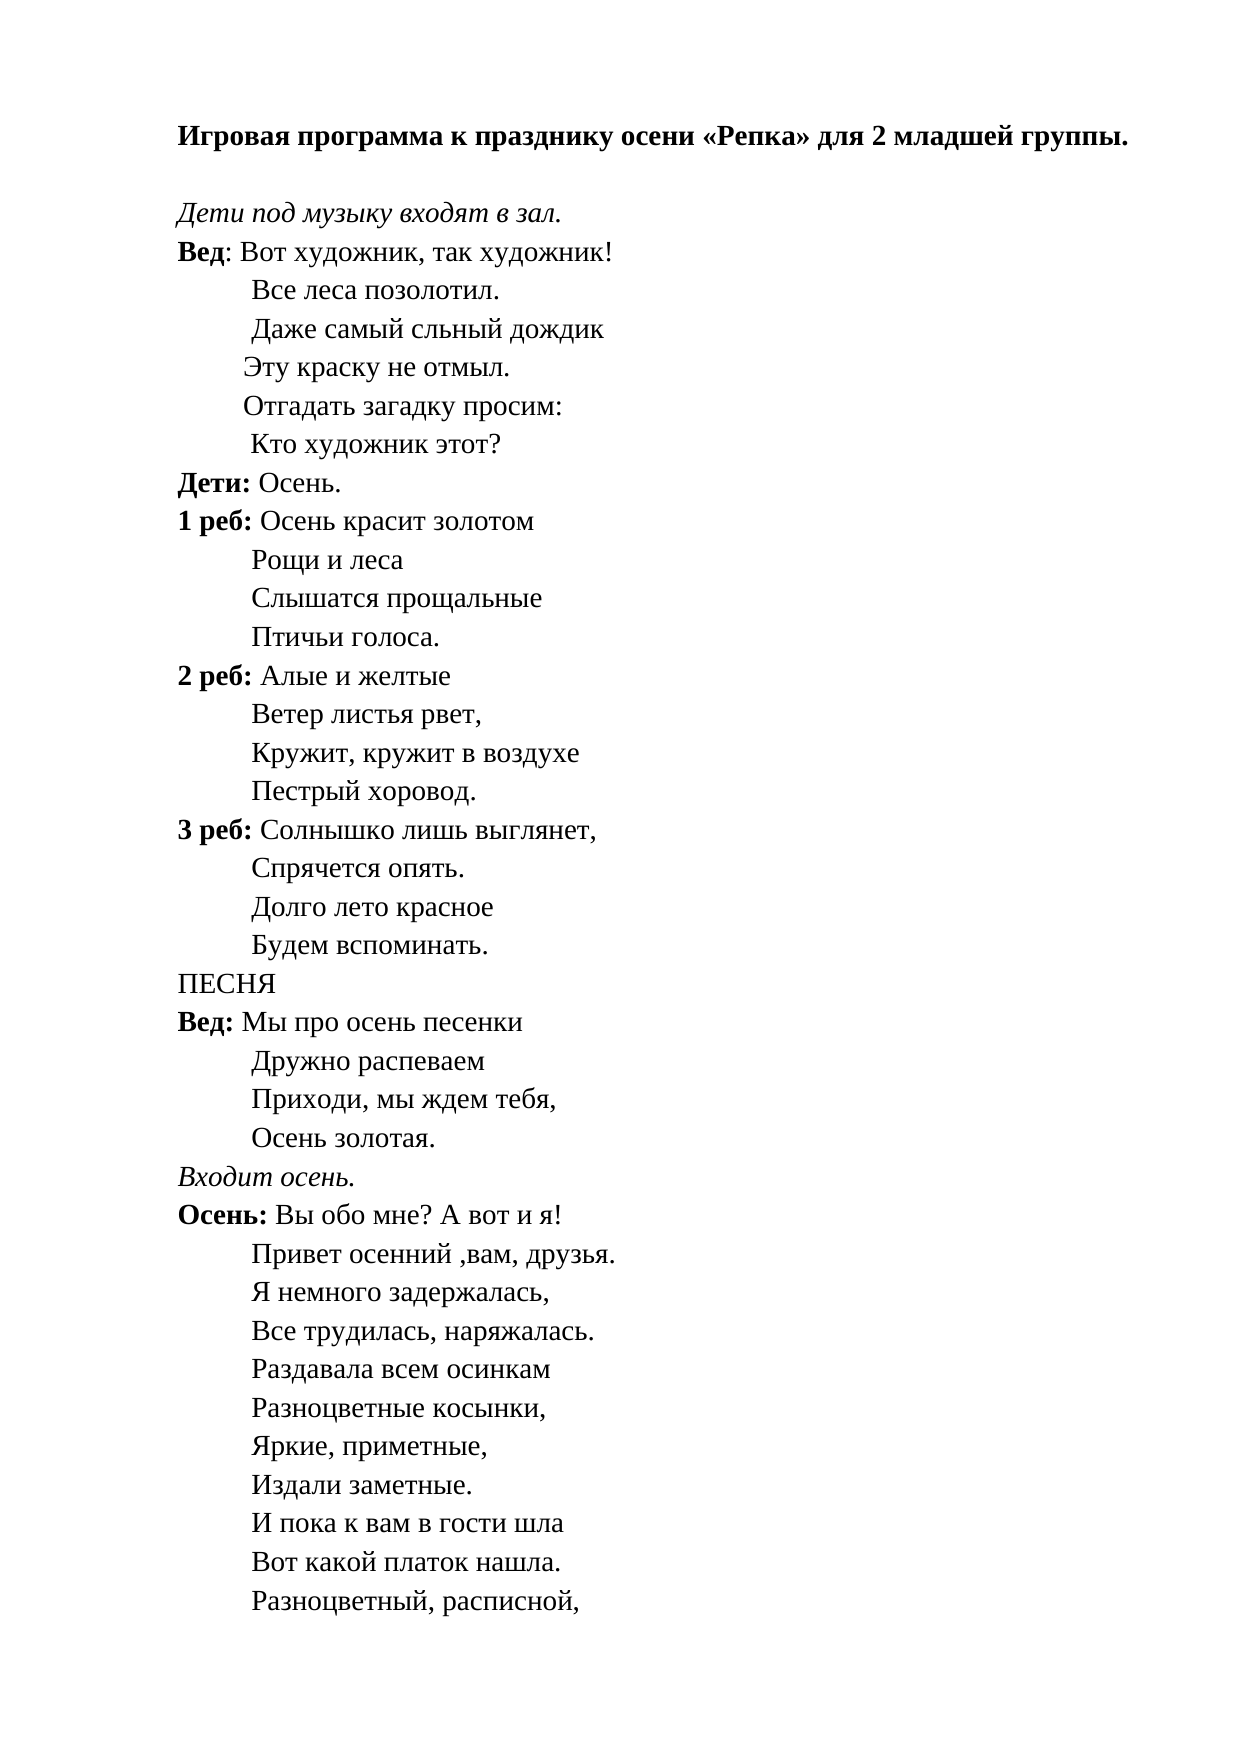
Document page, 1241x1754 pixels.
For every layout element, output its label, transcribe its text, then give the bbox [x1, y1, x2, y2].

text Слышатся прощальные [177, 581, 1152, 614]
text Спрячется опять. [177, 850, 1152, 884]
text Я немного задержалась, [177, 1274, 1152, 1308]
text Приходи, мы ждем тебя, [177, 1082, 1152, 1115]
text ПЕСНЯ [177, 966, 1152, 999]
text Вот какой платок нашла. [177, 1544, 1152, 1578]
text Издали заметные. [177, 1467, 1152, 1501]
text И пока к вам в гости шла [177, 1506, 1152, 1539]
text Дети: Осень. [177, 465, 1152, 498]
text Вед: Вот художник, так художник! [177, 234, 1152, 267]
text Вед: Мы про осень песенки [177, 1004, 1152, 1038]
text Отгадать загадку просим: [177, 388, 1152, 421]
text Привет осенний ,вам, друзья. [177, 1236, 1152, 1269]
text Входит осень. [177, 1159, 1152, 1192]
text Дружно распеваем [177, 1043, 1152, 1077]
text Кто художник этот? [177, 426, 1152, 460]
text Осень золотая. [177, 1120, 1152, 1154]
text Игровая программа к празднику осени «Репка» для 2 младшей группы. [177, 118, 1152, 152]
text 2 реб: Алые и желтые [177, 658, 1152, 691]
text Рощи и леса [177, 542, 1152, 576]
text Яркие, приметные, [177, 1428, 1152, 1462]
text Все трудилась, наряжалась. [177, 1313, 1152, 1346]
text Эту краску не отмыл. [177, 349, 1152, 383]
text Будем вспоминать. [177, 927, 1152, 961]
text Кружит, кружит в воздухе [177, 735, 1152, 768]
text Раздавала всем осинкам [177, 1351, 1152, 1385]
text Осень: Вы обо мне? А вот и я! [177, 1197, 1152, 1231]
text Все леса позолотил. [177, 272, 1152, 306]
text Разноцветный, расписной, [177, 1583, 1152, 1616]
text 1 реб: Осень красит золотом [177, 503, 1152, 537]
text Разноцветные косынки, [177, 1390, 1152, 1423]
text Дети под музыку входят в зал. [177, 195, 1152, 229]
text Птичьи голоса. [177, 619, 1152, 653]
text Долго лето красное [177, 889, 1152, 922]
text 3 реб: Солнышко лишь выглянет, [177, 812, 1152, 845]
text Пестрый хоровод. [177, 773, 1152, 807]
text Ветер листья рвет, [177, 696, 1152, 730]
text Даже самый сльный дождик [177, 311, 1152, 344]
